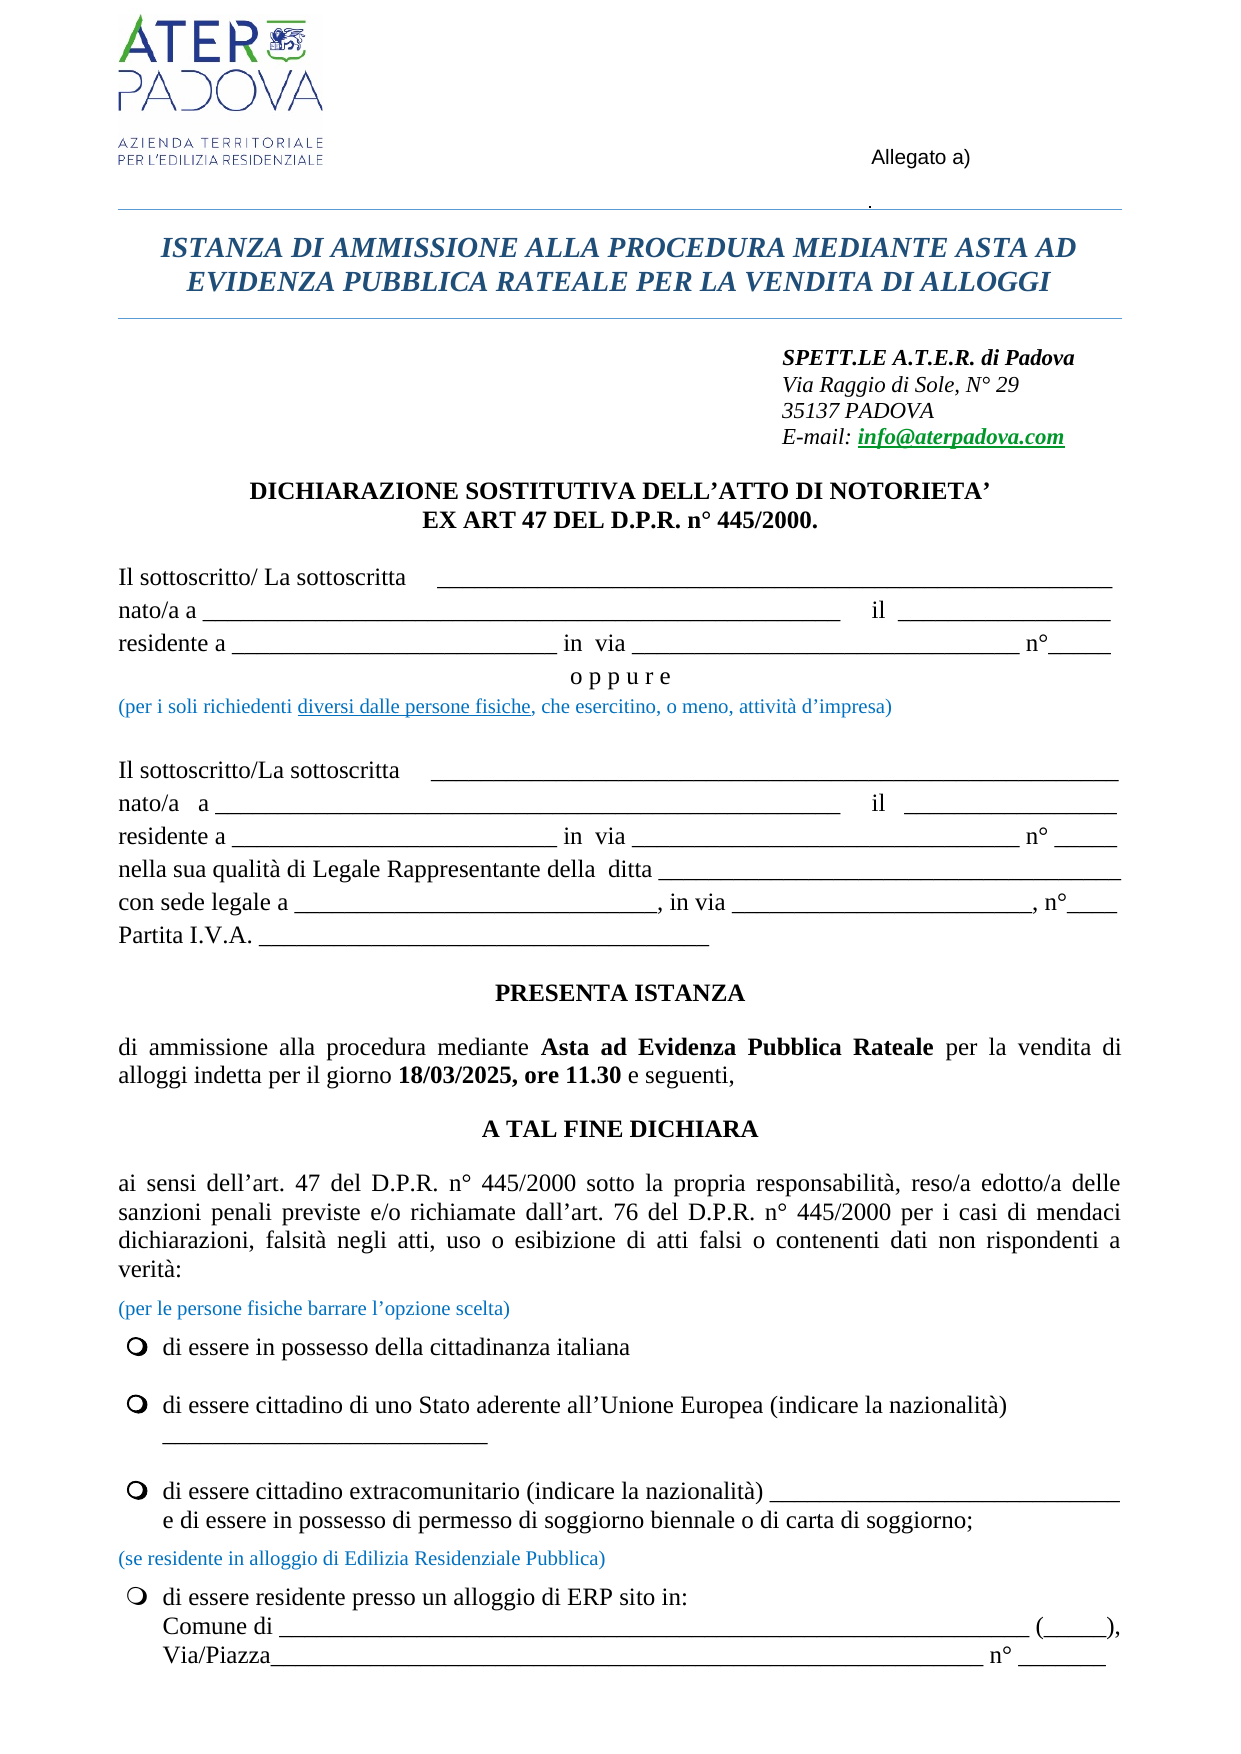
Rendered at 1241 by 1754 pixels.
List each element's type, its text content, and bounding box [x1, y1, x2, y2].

subtitle A TAL FINE DICHIARA [118, 1114, 1122, 1143]
text nella sua qualità di Legale Rappresentante della ditta _____________________________________ [118, 854, 1122, 883]
text (se residente in alloggio di Edilizia Residenziale Pubblica) [118, 1546, 1122, 1570]
text Via Raggio di Sole, N° 29 [708, 371, 1122, 397]
text con sede legale a _____________________________, in via ________________________, n°____ [118, 887, 1122, 916]
text nato/a a ___________________________________________________ il _________________ [118, 595, 1122, 624]
list di essere in possesso della cittadinanza italiana [125, 1332, 1122, 1361]
text (per le persone fisiche barrare l’opzione scelta) [118, 1296, 1122, 1320]
text Via/Piazza_________________________________________________________ n° _______ [162, 1640, 1122, 1669]
text 35137 PADOVA [708, 397, 1122, 423]
text nato/a a __________________________________________________ il _________________ [118, 788, 1122, 817]
text Partita I.V.A. ____________________________________ [118, 920, 1122, 949]
text PRESENTA ISTANZA [118, 978, 1122, 1007]
text E-mail: info@aterpadova.com [707, 423, 1122, 450]
text EX ART 47 DEL D.P.R. n° 445/2000. [118, 505, 1122, 533]
list di essere cittadino extracomunitario (indicare la nazionalità) ____________________________ [125, 1476, 1122, 1505]
text e di essere in possesso di permesso di soggiorno biennale o di carta di soggiorno; [162, 1505, 1122, 1533]
picture [118, 14, 323, 165]
text ai sensi dell’art. 47 del D.P.R. n° 445/2000 sotto la propria responsabilità, reso/a edotto/a delle sanzioni penali previste e/o richiamate dall’art. 76 del D.P.R. n° 445/2000 per i casi di mendaci dichiarazioni, falsità negli atti, uso o esibizione di atti falsi o contenenti dati non rispondenti a verità: [118, 1168, 1122, 1283]
text SPETT.LE A.T.E.R. di Padova [707, 344, 1122, 371]
text di ammissione alla procedura mediante Asta ad Evidenza Pubblica Rateale per la vendita di alloggi indetta per il giorno 18/03/2025, ore 11.30 e seguenti, [118, 1032, 1122, 1089]
text Il sottoscritto/La sottoscritta _______________________________________________________ [118, 755, 1122, 784]
text residente a __________________________ in via _______________________________ n° _____ [118, 821, 1122, 850]
text residente a __________________________ in via _______________________________ n°_____ [118, 628, 1122, 657]
text Comune di ____________________________________________________________ (_____), [162, 1611, 1122, 1640]
text (per i soli richiedenti diversi dalle persone fisiche, che esercitino, o meno, attività d’impresa) [118, 694, 1122, 718]
subtitle DICHIARAZIONE SOSTITUTIVA DELL’ATTO DI NOTORIETA’ [118, 476, 1122, 505]
text ISTANZA DI AMMISSIONE ALLA PROCEDURA MEDIANTE ASTA AD EVIDENZA PUBBLICA RATEALE PER LA VENDITA DI ALLOGGI [118, 210, 1122, 318]
list di essere residente presso un alloggio di ERP sito in: [125, 1582, 1122, 1611]
text Il sottoscritto/ La sottoscritta ______________________________________________________ [118, 562, 1122, 591]
text o p p u r e [118, 661, 1122, 690]
list di essere cittadino di uno Stato aderente all’Unione Europea (indicare la nazionalità) __________________________ [125, 1390, 1122, 1447]
